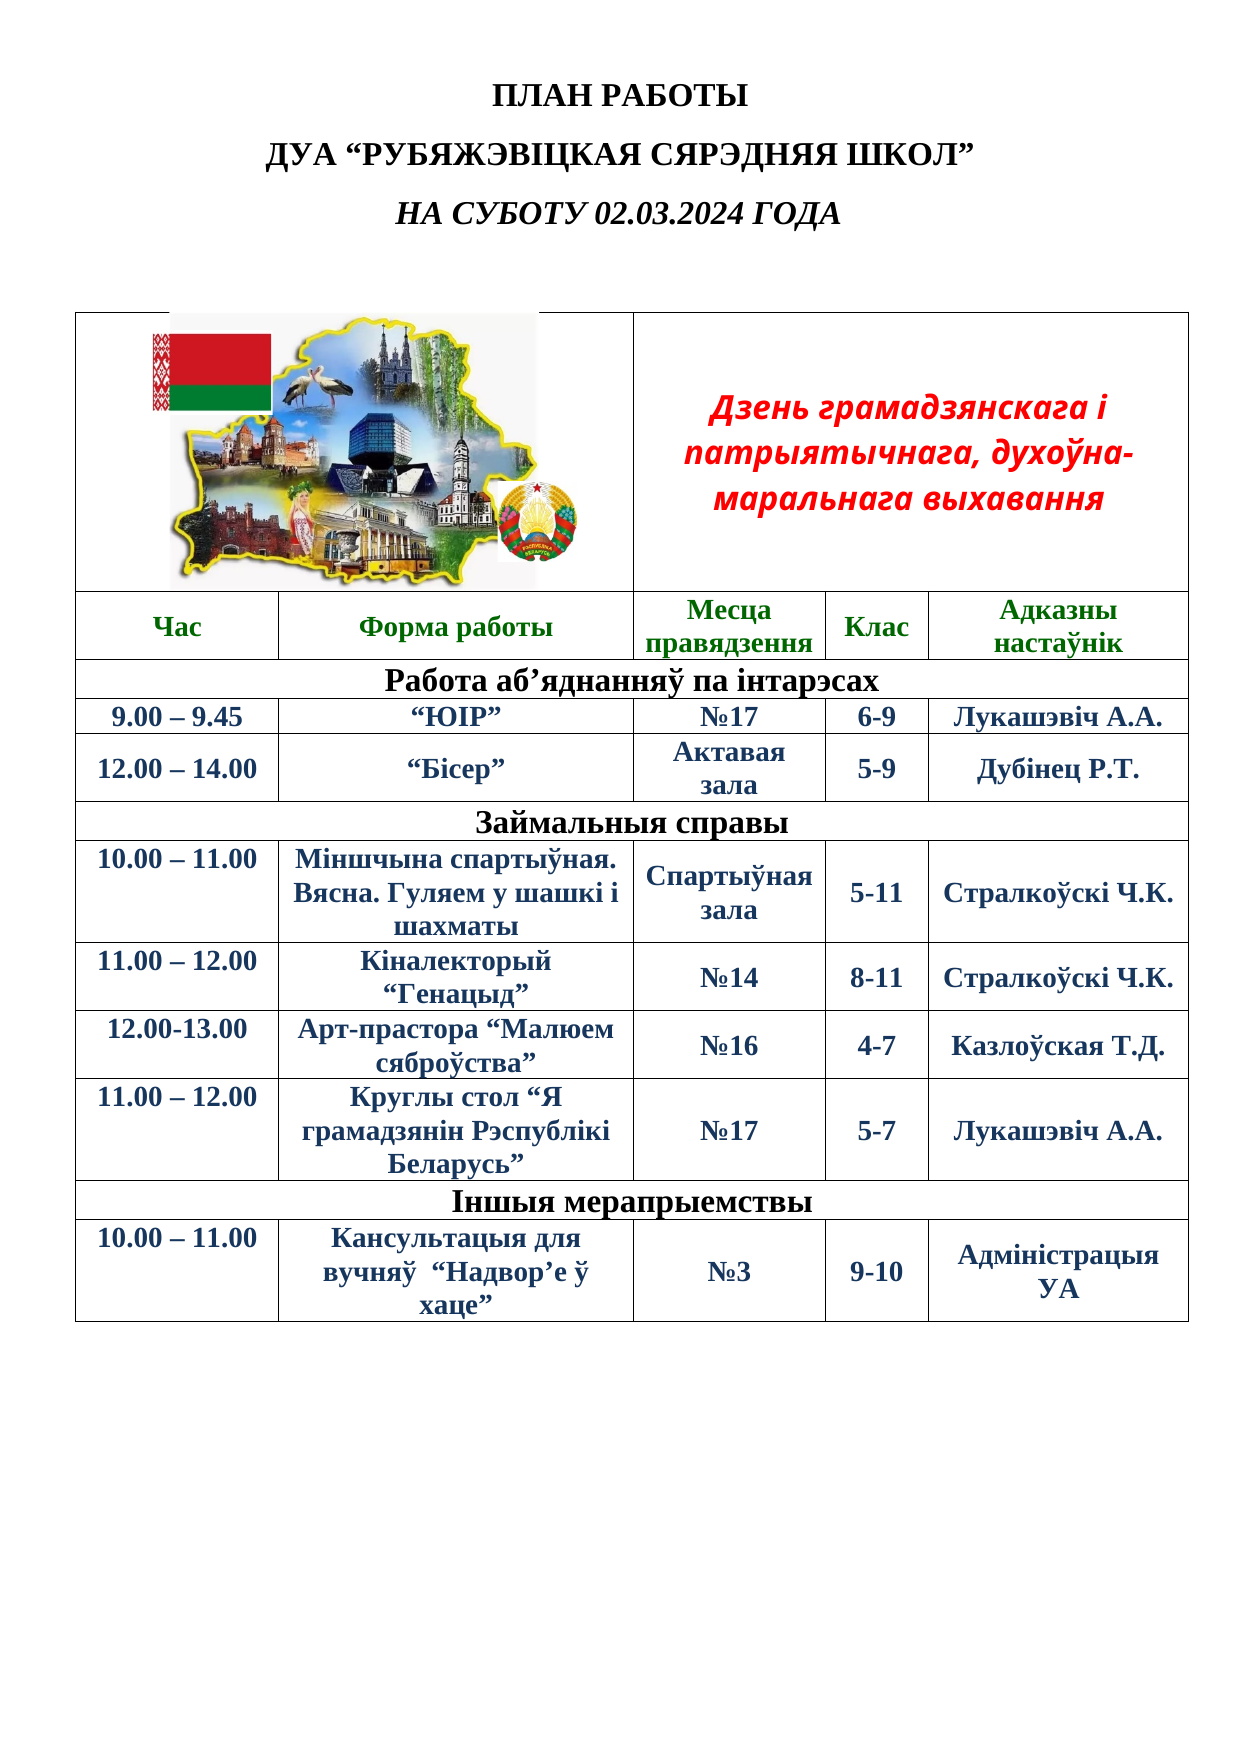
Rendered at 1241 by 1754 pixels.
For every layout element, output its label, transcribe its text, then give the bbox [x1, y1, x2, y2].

text ДУА “Рубяжэвіцкая сярэдняя школ” [75, 134, 1165, 172]
table_header [76, 313, 169, 591]
table_cell Час [76, 592, 278, 659]
table_cell Стралкоўскі Ч.К. [929, 943, 1188, 1010]
table_cell Арт-прастора “Малюем сяброўства” [279, 1011, 633, 1078]
table_cell №3 [634, 1220, 825, 1321]
table_cell 11.00 – 12.00 [76, 1079, 278, 1180]
table_cell 10.00 – 11.00 [76, 841, 278, 942]
table_cell 11.00 – 12.00 [76, 943, 278, 1010]
table_cell 4-7 [826, 1011, 928, 1078]
table_header [540, 313, 633, 591]
table_cell №17 [634, 1079, 825, 1180]
table_cell Казлоўская Т.Д. [929, 1011, 1188, 1078]
table_cell Міншчына спартыўная. Вясна. Гуляем у шашкі і шахматы [279, 841, 633, 942]
table_cell 5-11 [826, 841, 928, 942]
table_cell Лукашэвіч А.А. [929, 1079, 1188, 1180]
table_cell Форма работы [279, 592, 633, 659]
table_cell Месца правядзення [634, 592, 825, 659]
table_cell Работа аб’яднанняў па інтарэсах [76, 660, 1188, 698]
table_cell Адказны настаўнік [929, 592, 1188, 659]
table_cell Стралкоўскі Ч.К. [929, 841, 1188, 942]
table_cell №16 [634, 1011, 825, 1078]
table_header Дзень грамадзянскага і патрыятычнага, духоўна-маральнага выхавання [634, 313, 1188, 591]
table_cell Клас [826, 592, 928, 659]
table_cell “ЮІР” [279, 699, 633, 733]
table_cell 5-7 [826, 1079, 928, 1180]
table_cell 9-10 [826, 1220, 928, 1321]
table_cell 12.00-13.00 [76, 1011, 278, 1078]
table_cell Кансультацыя для вучняў “Надвор’е ў хаце” [279, 1220, 633, 1321]
table_cell Кіналекторый “Генацыд” [279, 943, 633, 1010]
table_cell 8-11 [826, 943, 928, 1010]
table_cell Спартыўная зала [634, 841, 825, 942]
table_cell 6-9 [826, 699, 928, 733]
table_cell Круглы стол “Я грамадзянін Рэспублікі Беларусь” [279, 1079, 633, 1180]
table_cell 12.00 – 14.00 [76, 734, 278, 801]
table_cell Дубінец Р.Т. [929, 734, 1188, 801]
table_cell Лукашэвіч А.А. [929, 699, 1188, 733]
picture [150, 312, 578, 591]
table_cell №14 [634, 943, 825, 1010]
table_cell Іншыя мерапрыемствы [76, 1181, 1188, 1219]
text на суботу 02.03.2024 года [75, 193, 1165, 232]
table_cell Адміністрацыя УА [929, 1220, 1188, 1321]
table_cell Актавая зала [634, 734, 825, 801]
table_cell 5-9 [826, 734, 928, 801]
text План работы [75, 75, 1165, 113]
table_cell 10.00 – 11.00 [76, 1220, 278, 1321]
table_cell Займальныя справы [76, 802, 1188, 840]
table_cell №17 [634, 699, 825, 733]
table_cell 9.00 – 9.45 [76, 699, 278, 733]
table_cell “Бісер” [279, 734, 633, 801]
